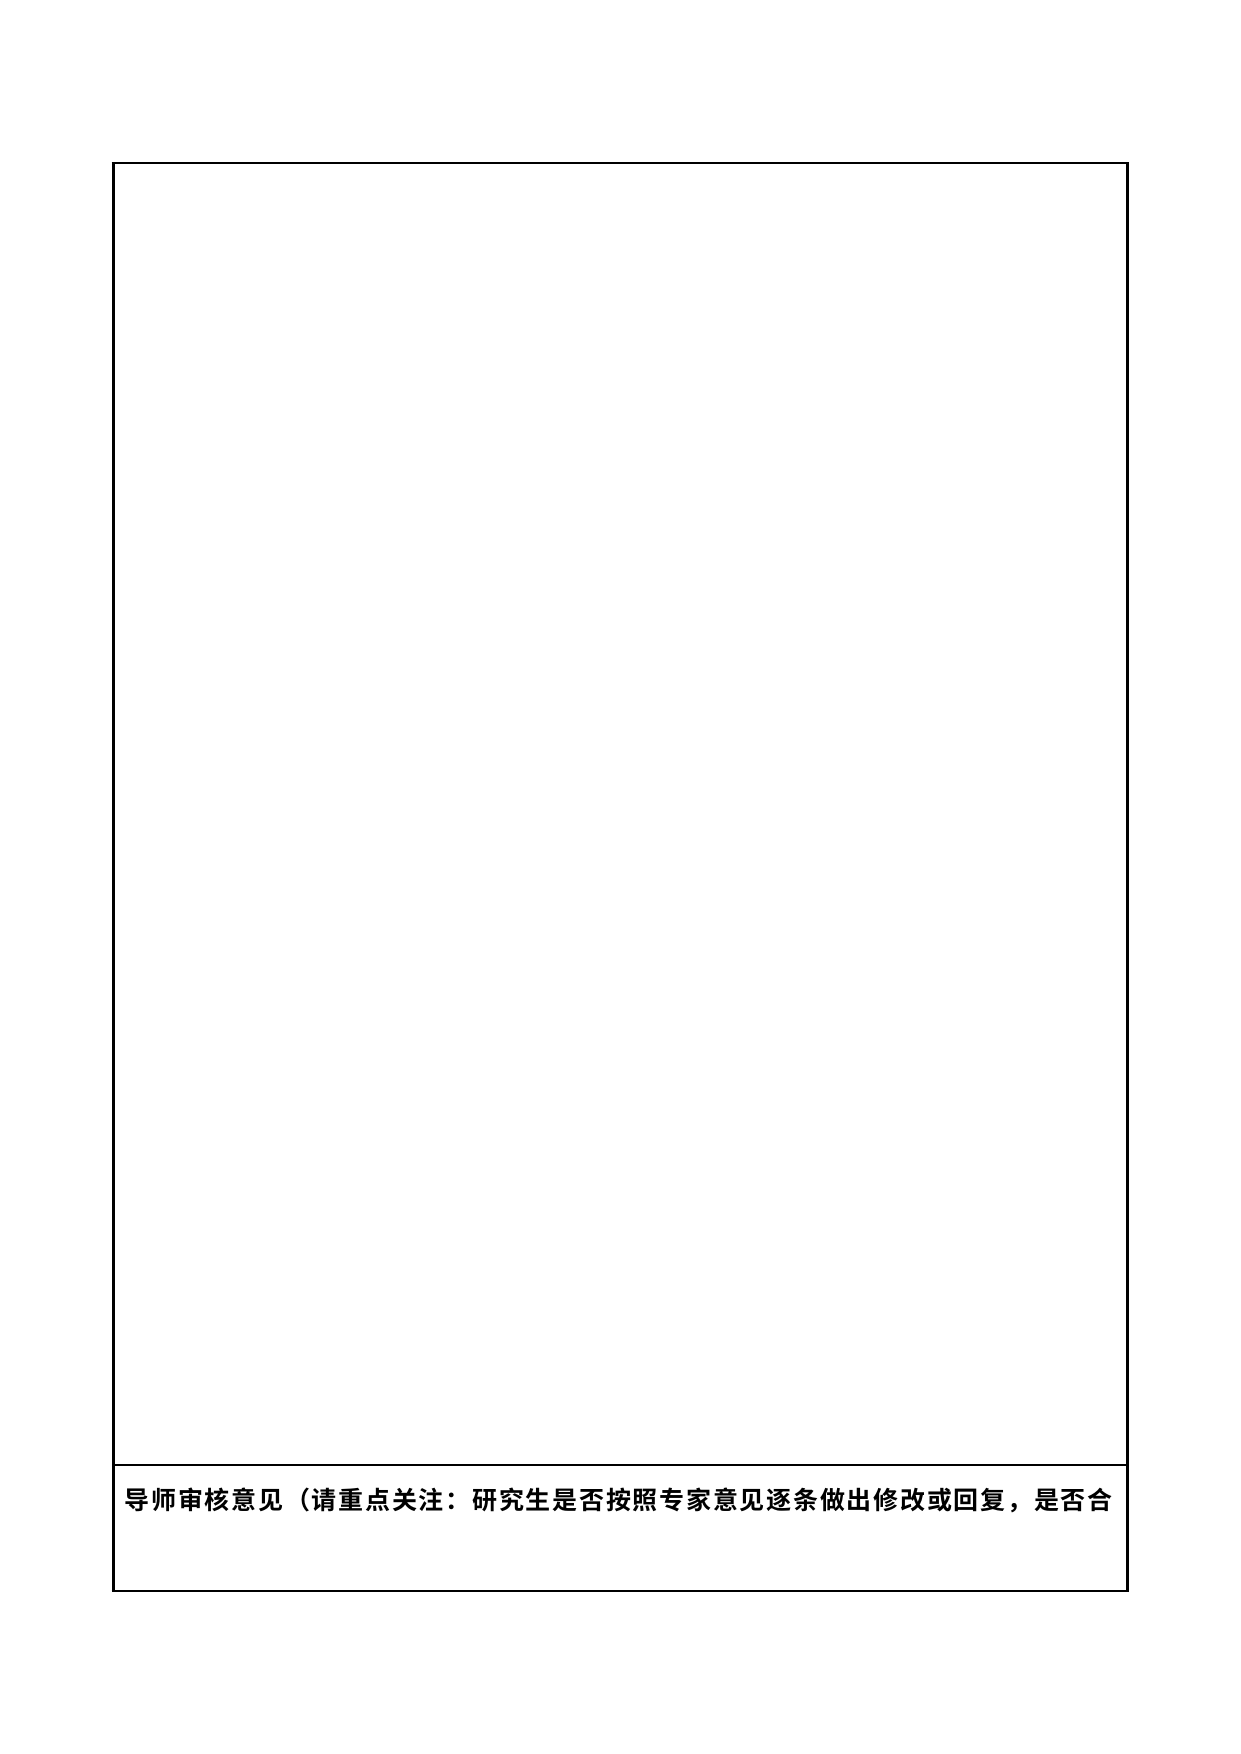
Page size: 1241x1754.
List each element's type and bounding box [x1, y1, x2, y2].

table_cell [115, 164, 1126, 1464]
table_cell [115, 1466, 1126, 1590]
